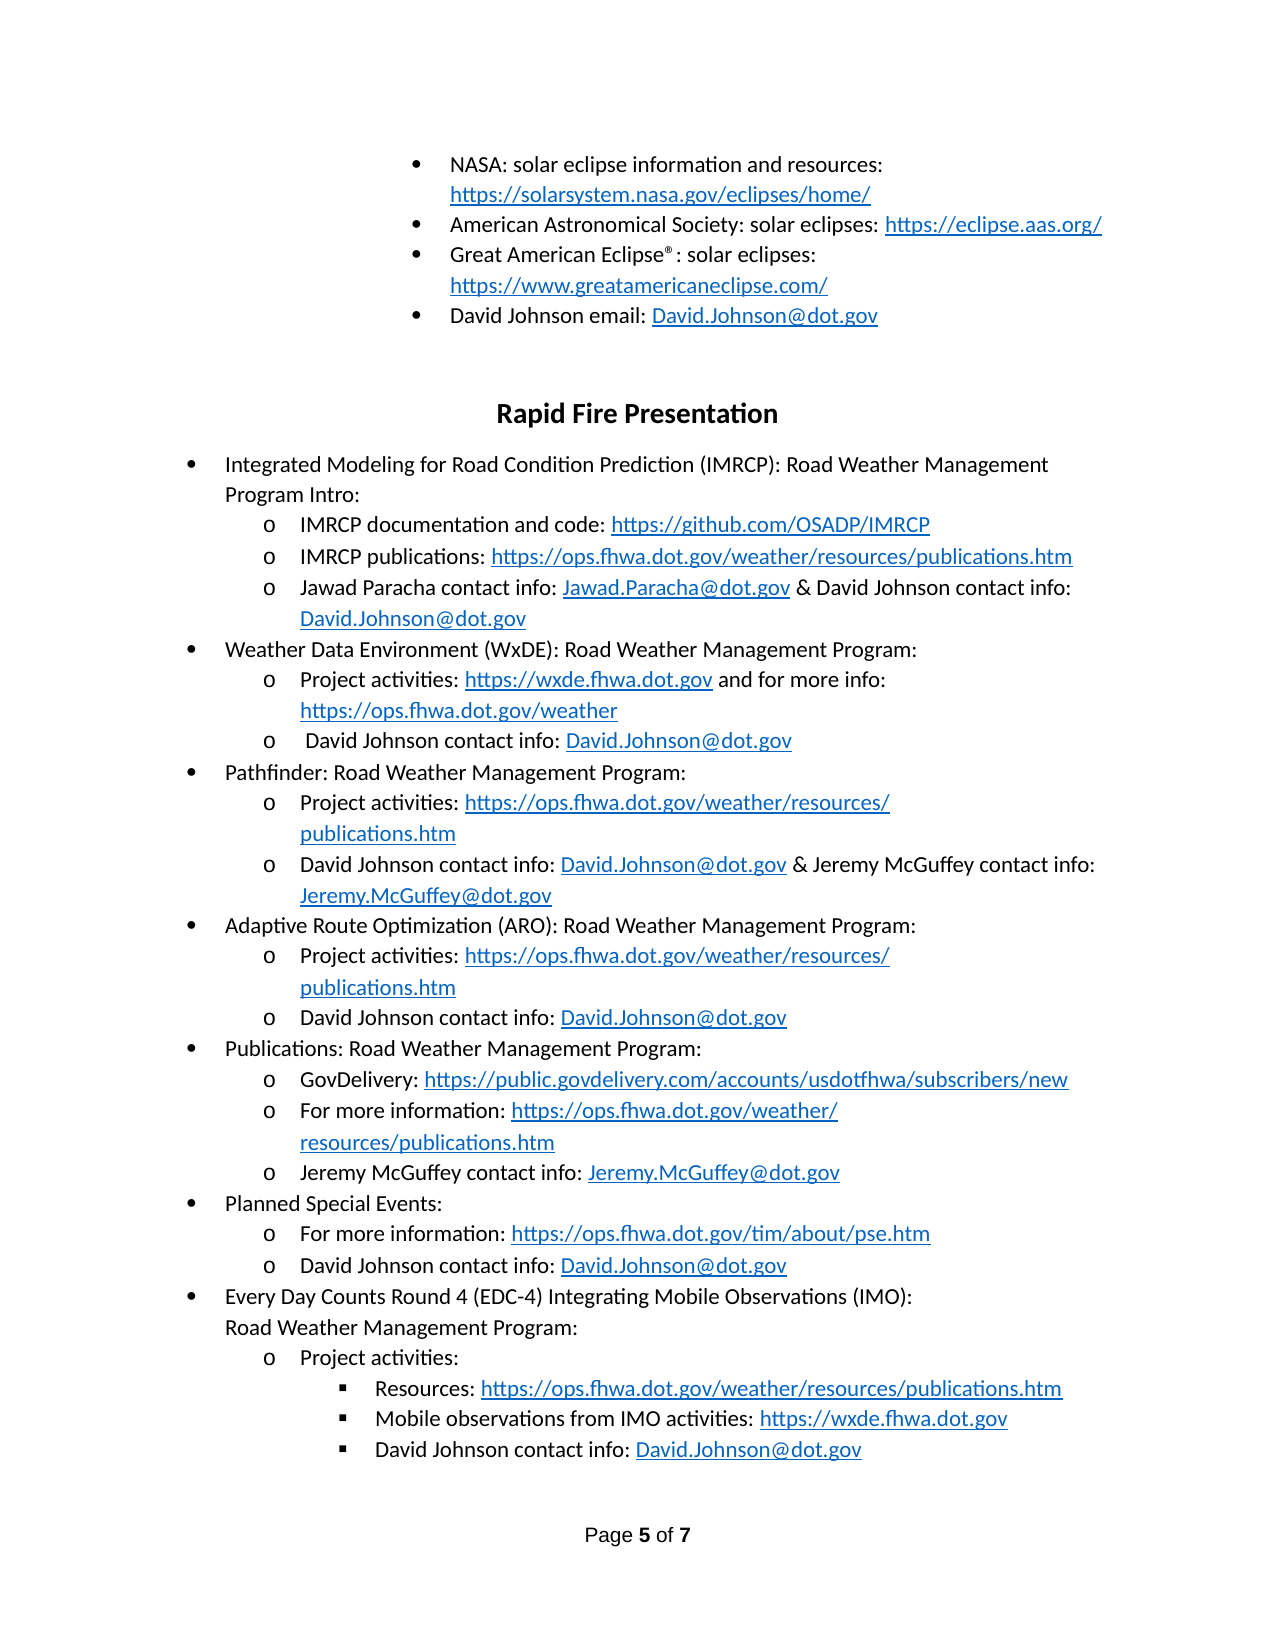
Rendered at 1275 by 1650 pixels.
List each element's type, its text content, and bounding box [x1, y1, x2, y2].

list David Johnson contact info: David.Johnson@dot.gov [337, 1435, 1125, 1463]
list GovDelivery: https://public.govdelivery.com/accounts/usdotfhwa/subscribers/new [262, 1065, 1125, 1094]
list Mobile observations from IMO activities: https://wxde.fhwa.dot.gov [337, 1404, 1125, 1432]
list For more information: https://ops.fhwa.dot.gov/weather/ resources/publications.htm [262, 1096, 1125, 1156]
list Planned Special Events: [187, 1189, 1125, 1217]
list Pathfinder: Road Weather Management Program: [187, 758, 1125, 786]
list IMRCP documentation and code: https://github.com/OSADP/IMRCP [262, 510, 1125, 539]
list David Johnson contact info: David.Johnson@dot.gov & Jeremy McGuffey contact info: Jeremy.McGuffey@dot.gov [262, 850, 1125, 909]
list David Johnson contact info: David.Johnson@dot.gov [262, 1251, 1125, 1280]
list Adaptive Route Optimization (ARO): Road Weather Management Program: [187, 911, 1125, 939]
list Great American Eclipse®: solar eclipses: https://www.greatamericaneclipse.com/ [412, 241, 1125, 299]
list Jawad Paracha contact info: Jawad.Paracha@dot.gov & David Johnson contact info: David.Johnson@dot.gov [262, 573, 1125, 633]
list Publications: Road Weather Management Program: [187, 1034, 1125, 1063]
list Project activities: [262, 1343, 1125, 1372]
list For more information: https://ops.fhwa.dot.gov/tim/about/pse.htm [262, 1219, 1125, 1249]
list Project activities: https://ops.fhwa.dot.gov/weather/resources/ publications.htm [262, 942, 1125, 1001]
list Integrated Modeling for Road Condition Prediction (IMRCP): Road Weather Management Program Intro: [187, 450, 1125, 508]
list David Johnson contact info: David.Johnson@dot.gov [262, 727, 1125, 756]
list Every Day Counts Round 4 (EDC-4) Integrating Mobile Observations (IMO): Road Weather Management Program: [187, 1282, 1125, 1341]
list Weather Data Environment (WxDE): Road Weather Management Program: [187, 635, 1125, 663]
list NASA: solar eclipse information and resources: https://solarsystem.nasa.gov/eclipses/home/ [412, 150, 1125, 208]
list American Astronomical Society: solar eclipses: https://eclipse.aas.org/ [412, 210, 1125, 238]
list Project activities: https://wxde.fhwa.dot.gov and for more info: https://ops.fhwa.dot.gov/weather [262, 665, 1125, 724]
list IMRCP publications: https://ops.fhwa.dot.gov/weather/resources/publications.htm [262, 542, 1125, 571]
list David Johnson contact info: David.Johnson@dot.gov [262, 1003, 1125, 1032]
list David Johnson email: David.Johnson@dot.gov [412, 301, 1125, 329]
list Resources: https://ops.fhwa.dot.gov/weather/resources/publications.htm [337, 1374, 1125, 1402]
text Rapid Fire Presentation [150, 395, 1125, 430]
list Jeremy McGuffey contact info: Jeremy.McGuffey@dot.gov [262, 1158, 1125, 1187]
list Project activities: https://ops.fhwa.dot.gov/weather/resources/ publications.htm [262, 788, 1125, 848]
